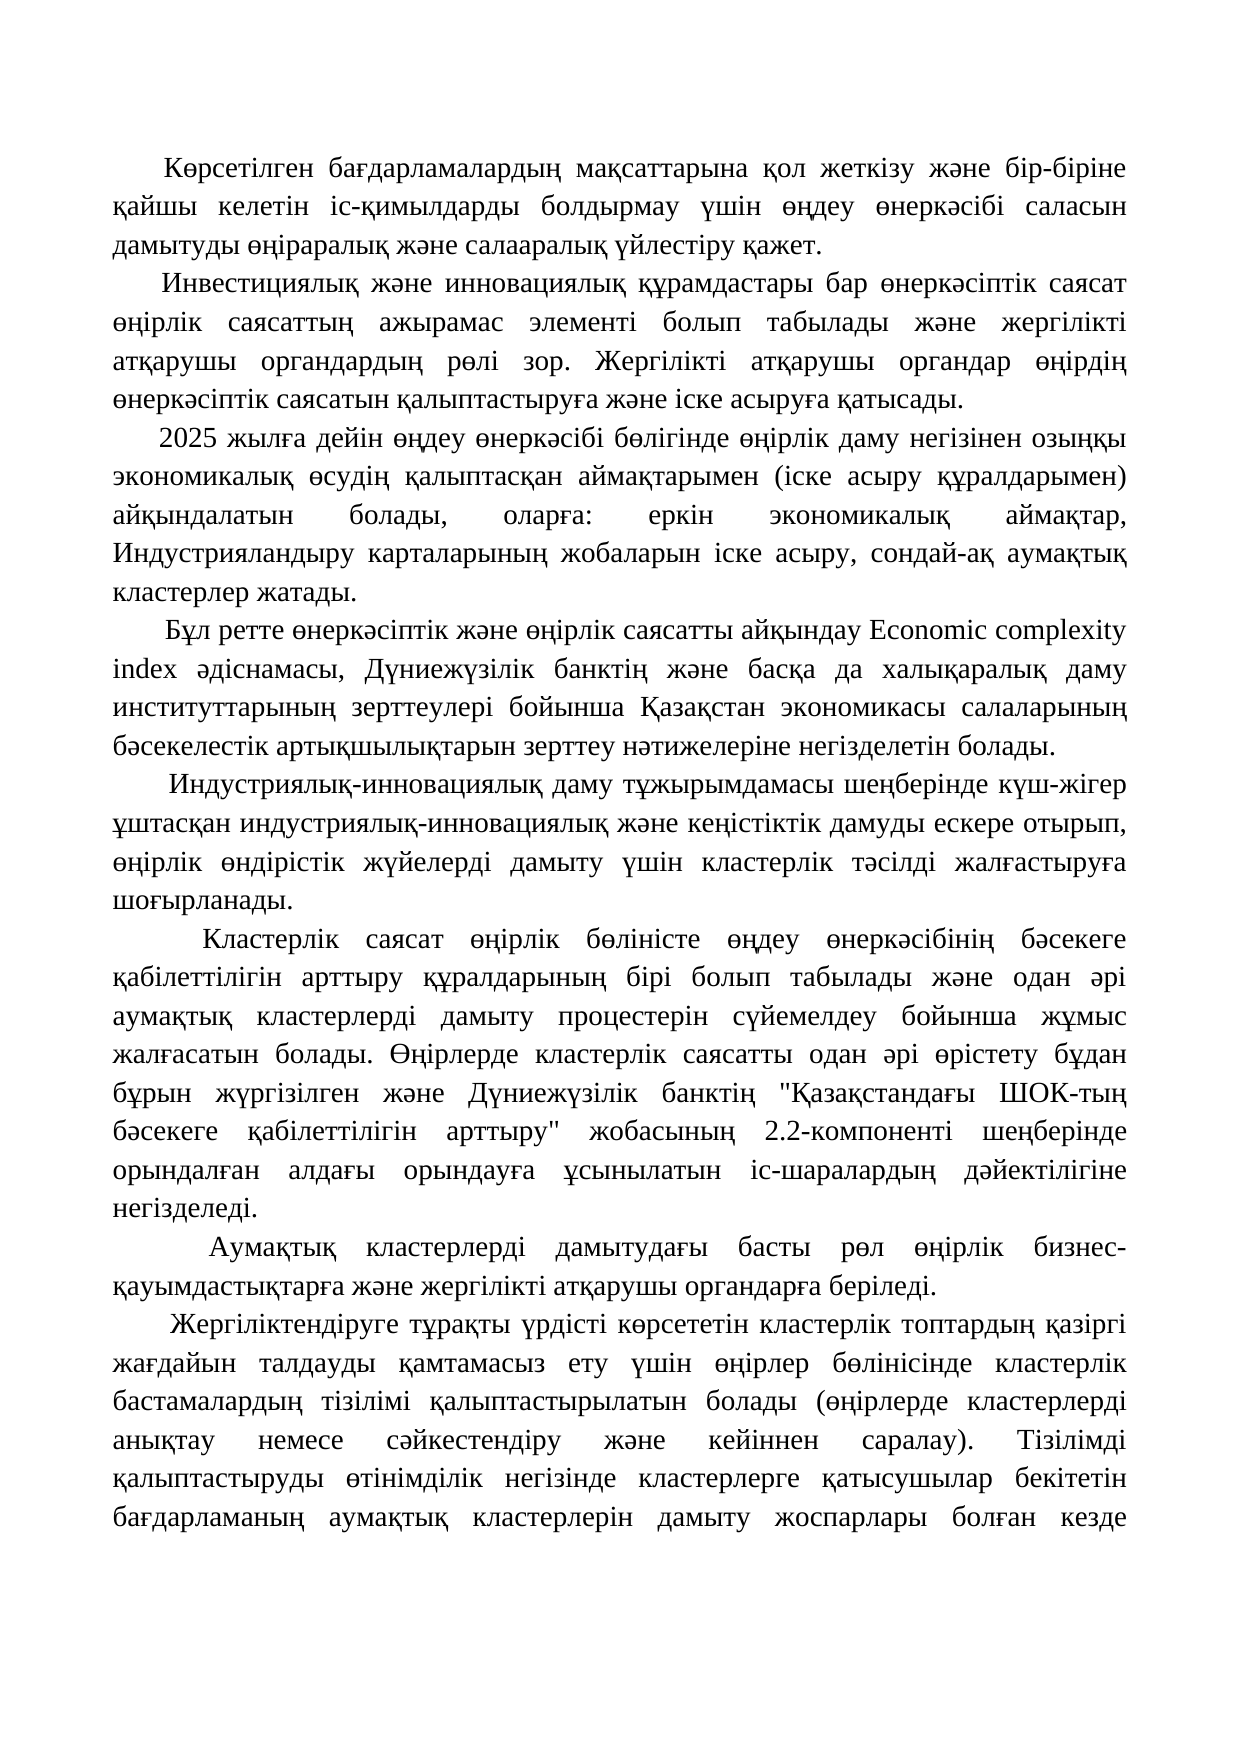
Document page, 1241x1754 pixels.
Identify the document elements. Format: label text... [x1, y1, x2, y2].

text Кластерлік саясат өңірлік бөліністе өңдеу өнеркәсібінің бәсекеге қабілеттілігін арттыру құралдарының бірі болып табылады және одан әрі аумақтық кластерлерді дамыту процестерін сүйемелдеу бойынша жұмыс жалғасатын болады. Өңірлерде кластерлік саясатты одан әрі өрістету бұдан бұрын жүргізілген және Дүниежүзілік банктің "Қазақстандағы ШОК-тың бәсекеге қабілеттілігін арттыру" жобасының 2.2-компоненті шеңберінде орындалған алдағы орындауға ұсынылатын іс-шаралардың дәйектілігіне негізделеді. [112, 921, 1128, 1224]
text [112, 1306, 1128, 1532]
text Көрсетілген бағдарламалардың мақсаттарына қол жеткізу және бір-біріне қайшы келетін іс-қимылдарды болдырмау үшін өңдеу өнеркәсібі саласын дамытуды өңіраралық және салааралық үйлестіру қажет. [112, 150, 1128, 261]
text Инвестициялық және инновациялық құрамдастары бар өнеркәсіптік саясат өңірлік саясаттың ажырамас элементі болып табылады және жергілікті атқарушы органдардың рөлі зор. Жергілікті атқарушы органдар өңірдің өнеркәсіптік саясатын қалыптастыруға және іске асыруға қатысады. [112, 266, 1128, 415]
text 2025 жылға дейін өңдеу өнеркәсібі бөлігінде өңірлік даму негізінен озыңқы экономикалық өсудің қалыптасқан аймақтарымен (іске асыру құралдарымен) айқындалатын болады, оларға: еркін экономикалық аймақтар, Индустрияландыру карталарының жобаларын іске асыру, сондай-ақ аумақтық кластерлер жатады. [112, 420, 1128, 607]
text Индустриялық-инновациялық даму тұжырымдамасы шеңберінде күш-жігер ұштасқан индустриялық-инновациялық және кеңістіктік дамуды ескере отырып, өңірлік өндірістік жүйелерді дамыту үшін кластерлік тәсілді жалғастыруға шоғырланады. [112, 767, 1128, 916]
text Аумақтық кластерлерді дамытудағы басты рөл өңірлік бизнес-қауымдастықтарға және жергілікті атқарушы органдарға беріледі. [112, 1229, 1128, 1301]
text Бұл ретте өнеркәсіптік және өңірлік саясатты айқындау Economic complexity index әдіснамасы, Дүниежүзілік банктің және басқа да халықаралық даму институттарының зерттеулері бойынша Қазақстан экономикасы салаларының бәсекелестік артықшылықтарын зерттеу нәтижелеріне негізделетін болады. [112, 612, 1128, 762]
